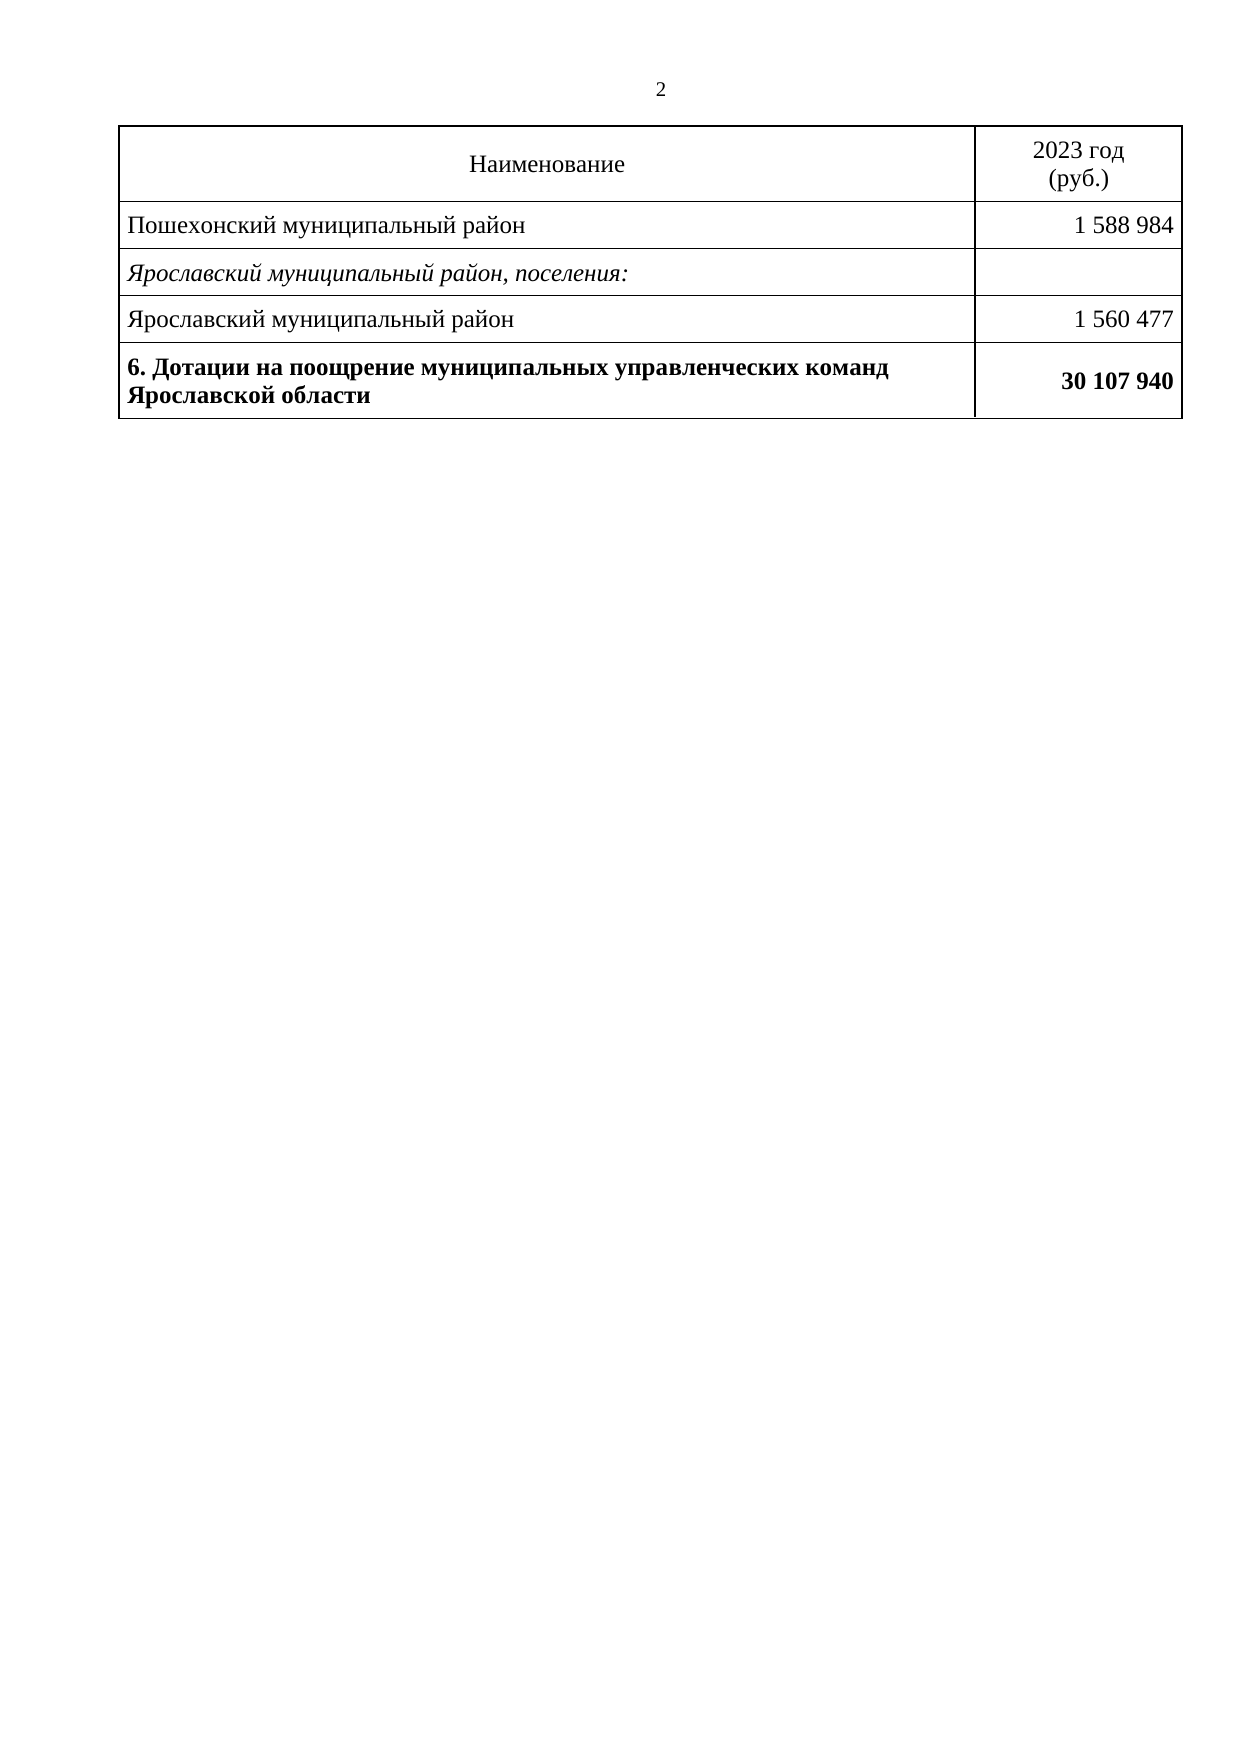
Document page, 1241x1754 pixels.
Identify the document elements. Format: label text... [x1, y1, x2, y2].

table_cell 1 560 477 [976, 296, 1181, 342]
table_cell 6. Дотации на поощрение муниципальных управленческих команд Ярославской области [120, 343, 974, 417]
table_cell Ярославский муниципальный район, поселения: [120, 249, 974, 295]
table_header [976, 127, 1181, 201]
table_cell 30 107 940 [976, 343, 1181, 417]
table_header [120, 127, 974, 201]
table_cell [976, 249, 1181, 295]
table_cell Ярославский муниципальный район [120, 296, 974, 342]
table_cell 1 588 984 [976, 202, 1181, 248]
table_cell Пошехонский муниципальный район [120, 202, 974, 248]
